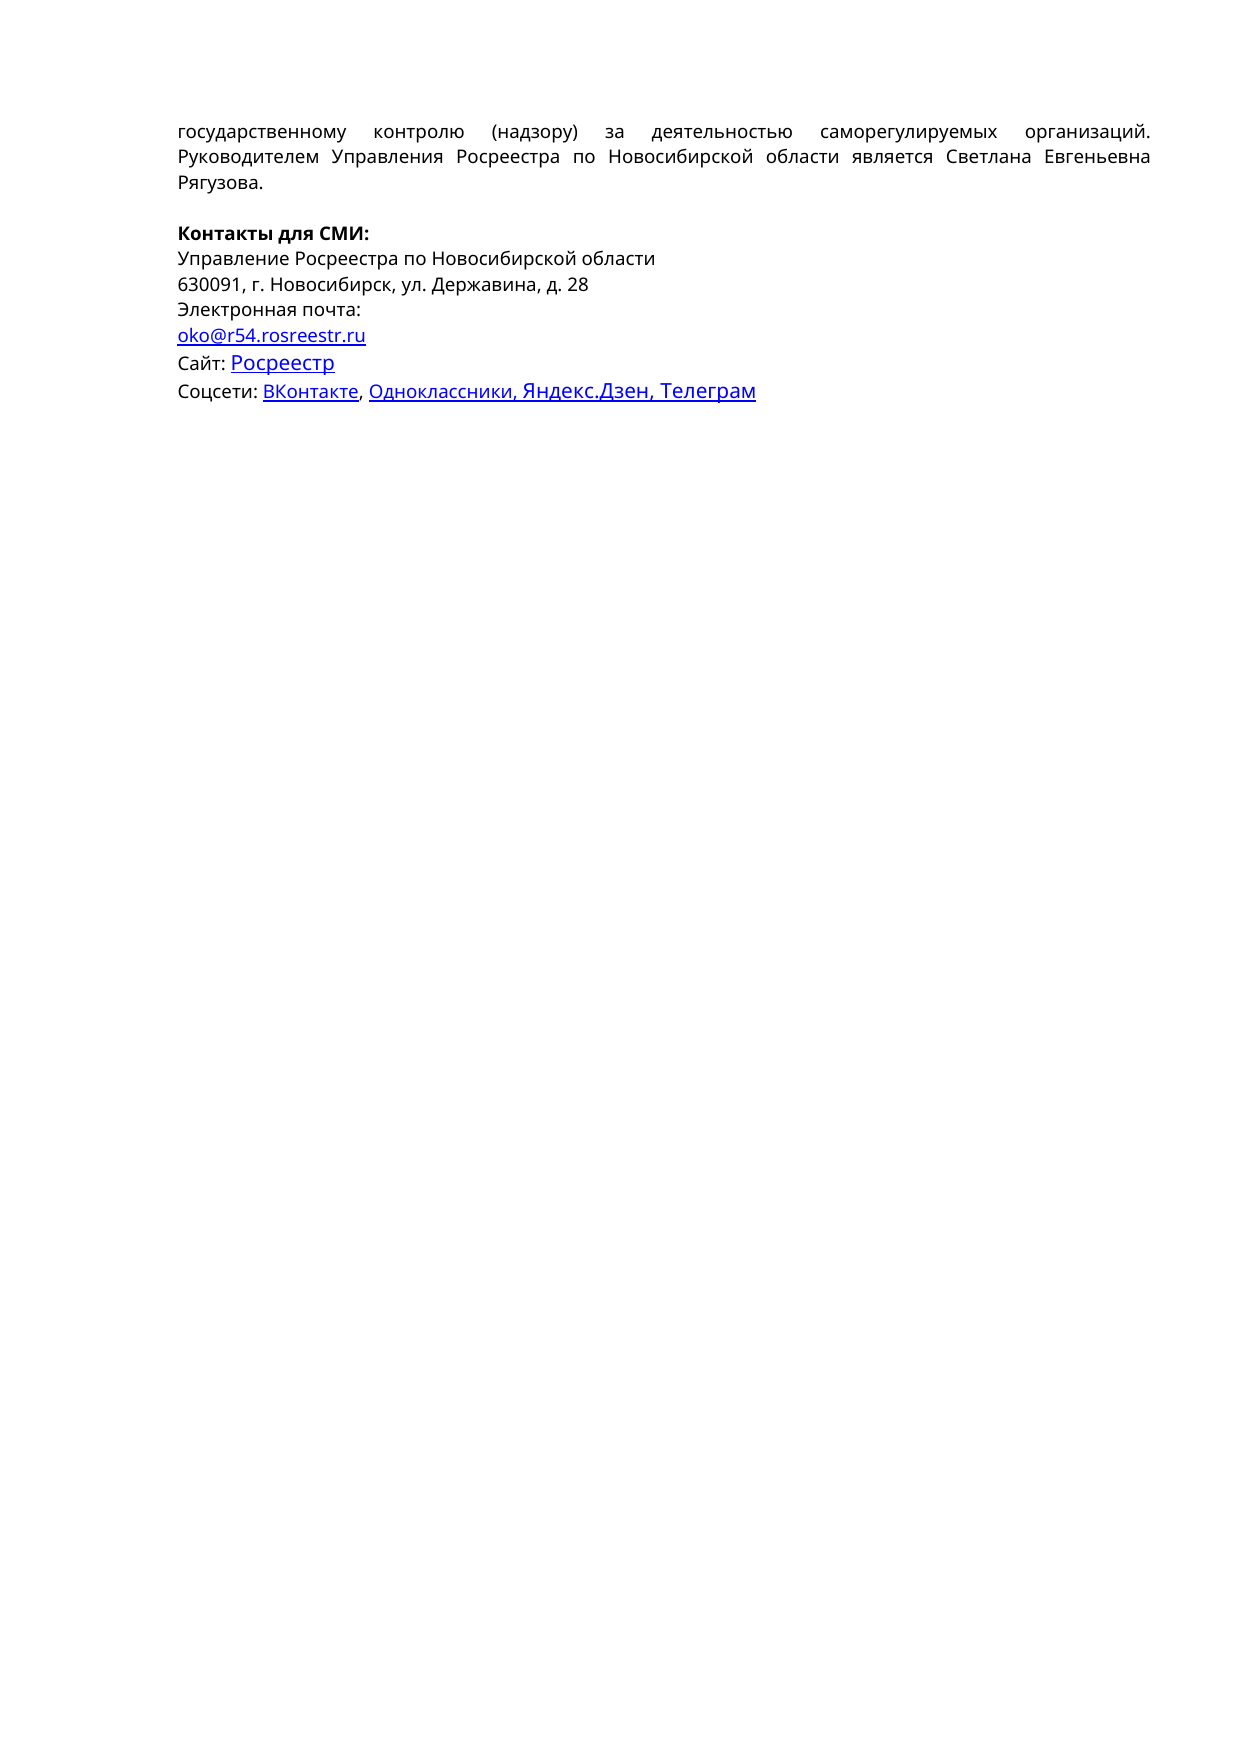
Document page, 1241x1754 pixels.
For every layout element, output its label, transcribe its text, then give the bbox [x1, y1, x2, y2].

text Сайт: Росреестр [177, 348, 1152, 376]
text Контакты для СМИ: [177, 220, 1152, 246]
text Соцсети: ВКонтакте, Одноклассники, Яндекс.Дзен, Телеграм [177, 376, 1152, 405]
text Управление Росреестра по Новосибирской области [177, 246, 1152, 271]
text Электронная почта: [177, 297, 1152, 322]
text oko@r54.rosreestr.ru [177, 322, 1152, 348]
text 630091, г. Новосибирск, ул. Державина, д. 28 [177, 271, 1152, 297]
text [177, 118, 1152, 195]
